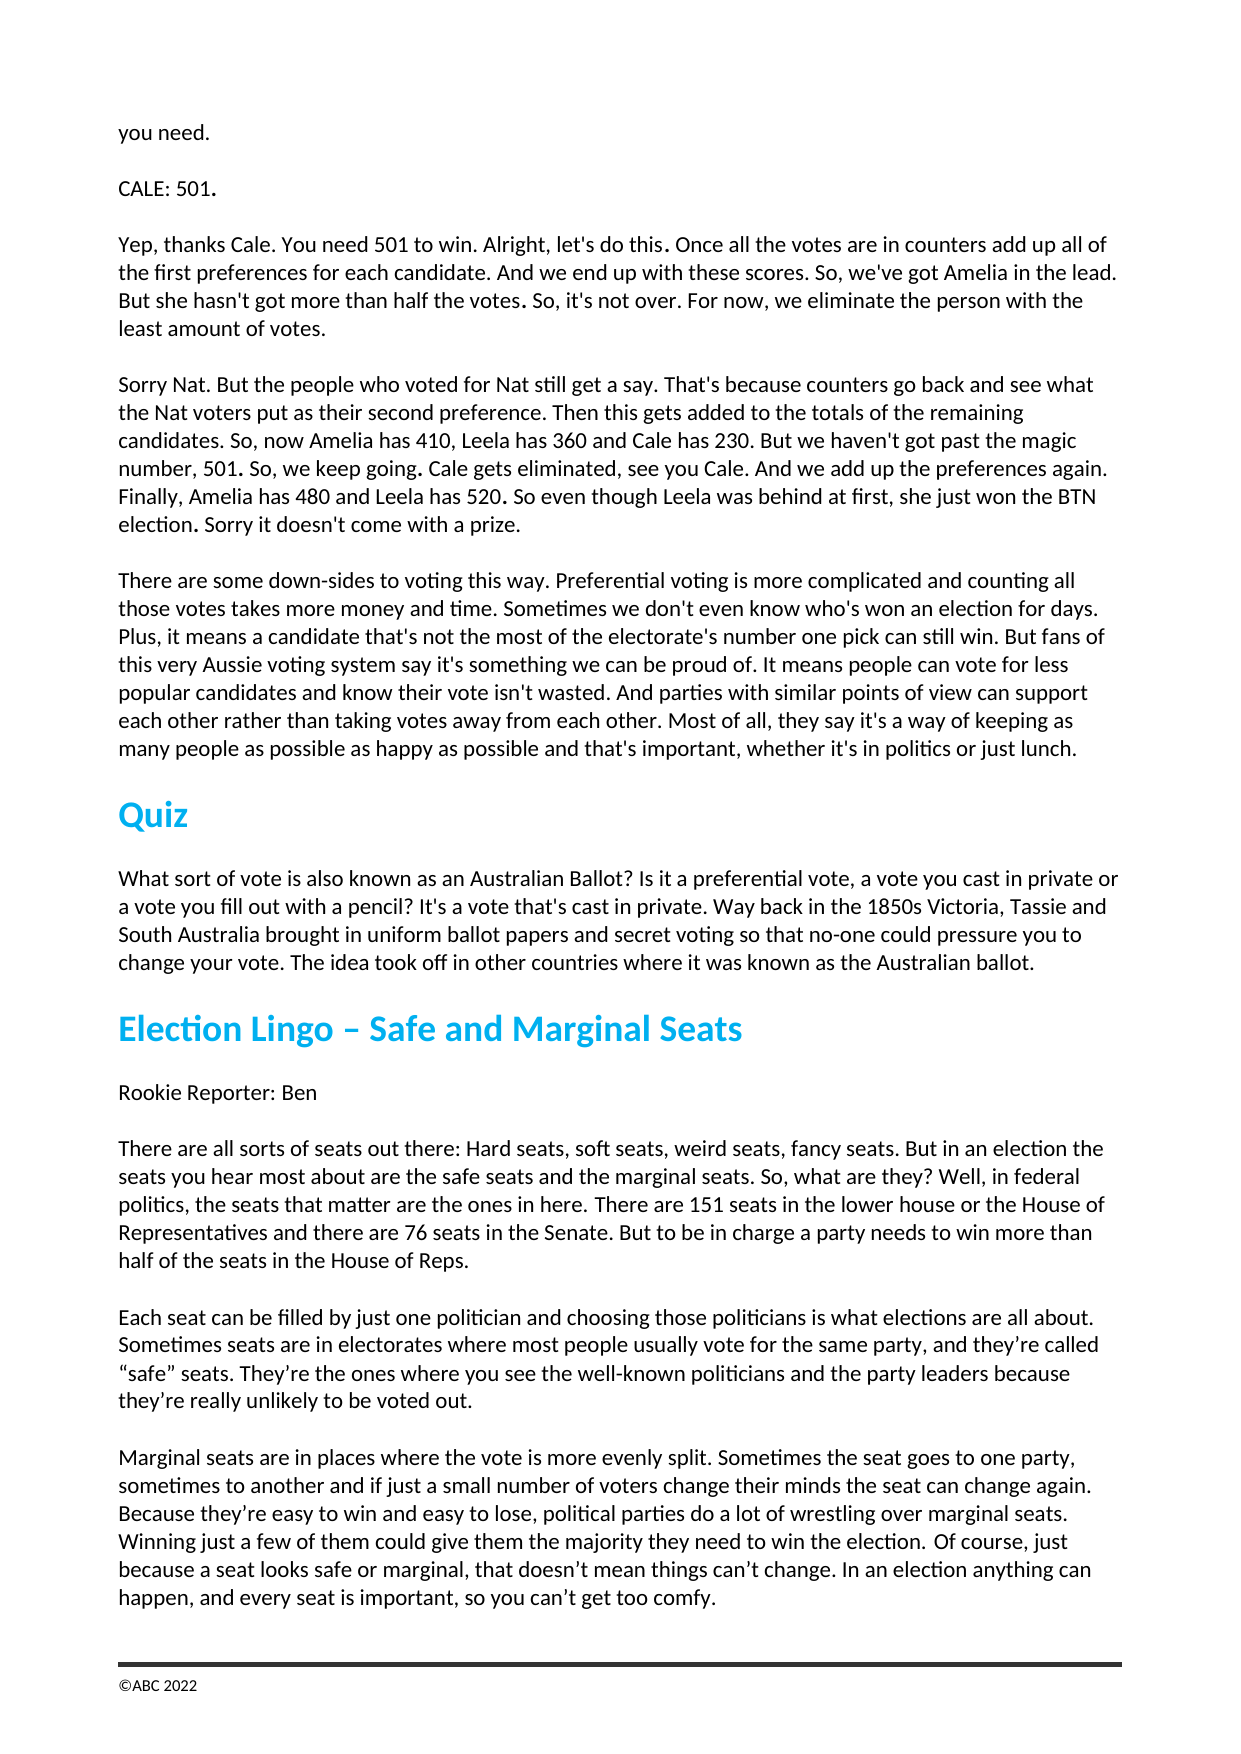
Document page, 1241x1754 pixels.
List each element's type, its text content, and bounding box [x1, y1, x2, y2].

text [118, 118, 1122, 791]
subtitle Quiz [118, 791, 1122, 836]
text Marginal seats are in places where the vote is more evenly split. Sometimes the seat goes to one party, sometimes to another and if just a small number of voters change their minds the seat can change again. Because they’re easy to win and easy to lose, political parties do a lot of wrestling over marginal seats. Winning just a few of them could give them the majority they need to win the election. Of course, just because a seat looks safe or marginal, that doesn’t mean things can’t change. In an election anything can happen, and every seat is important, so you can’t get too comfy. [118, 1443, 1122, 1611]
text There are all sorts of seats out there: Hard seats, soft seats, weird seats, fancy seats. But in an election the seats you hear most about are the safe seats and the marginal seats. So, what are they? Well, in federal politics, the seats that matter are the ones in here. There are 151 seats in the lower house or the House of Representatives and there are 76 seats in the Senate. But to be in charge a party needs to win more than half of the seats in the House of Reps. [118, 1134, 1122, 1274]
text Rookie Reporter: Ben [118, 1078, 1122, 1106]
text Each seat can be filled by just one politician and choosing those politicians is what elections are all about. Sometimes seats are in electorates where most people usually vote for the same party, and they’re called “safe” seats. They’re the ones where you see the well-known politicians and the party leaders because they’re really unlikely to be voted out. [118, 1303, 1122, 1415]
subtitle Election Lingo – Safe and Marginal Seats [118, 1004, 1122, 1050]
text What sort of vote is also known as an Australian Ballot? Is it a preferential vote, a vote you cast in private or a vote you fill out with a pencil? It's a vote that's cast in private. Way back in the 1850s Victoria, Tassie and South Australia brought in uniform ballot papers and secret voting so that no-one could pressure you to change your vote. The idea took off in other countries where it was known as the Australian ballot. [118, 864, 1122, 1004]
